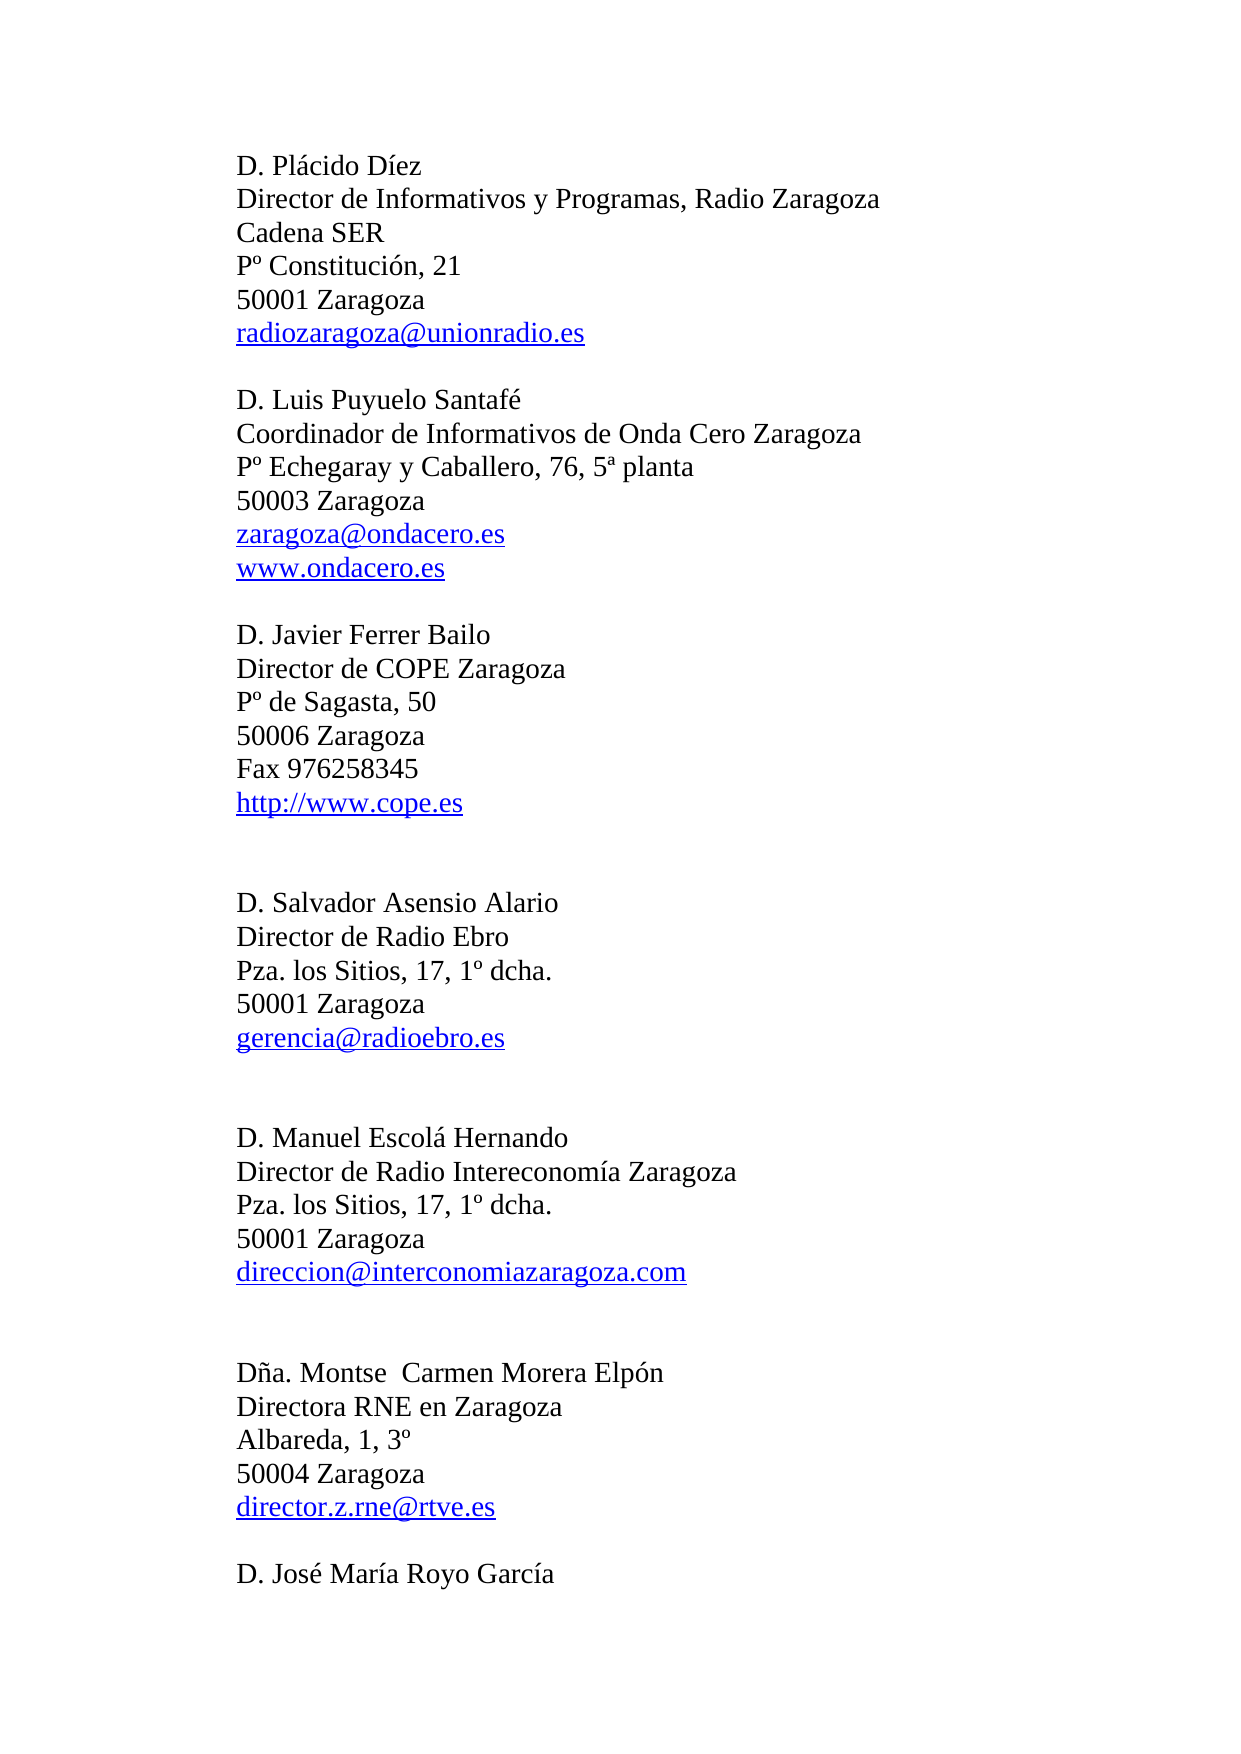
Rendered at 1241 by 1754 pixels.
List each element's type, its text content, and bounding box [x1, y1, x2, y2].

text gerencia@radioebro.es [236, 1020, 1078, 1053]
text radiozaragoza@unionradio.es [236, 315, 1078, 349]
text D. Manuel Escolá Hernando [236, 1120, 1078, 1154]
text Pº Echegaray y Caballero, 76, 5ª planta [236, 449, 1078, 483]
text D. Javier Ferrer Bailo [236, 617, 1078, 651]
text http://www.cope.es [236, 785, 1078, 818]
text 50003 Zaragoza [236, 483, 1078, 517]
text Director de Radio Ebro [236, 919, 1078, 953]
text D. Plácido Díez [236, 148, 1078, 181]
text Fax 976258345 [236, 751, 1078, 785]
text Pº Constitución, 21 [236, 248, 1078, 282]
text Pza. los Sitios, 17, 1º dcha. [236, 1187, 1078, 1221]
text 50001 Zaragoza [236, 282, 1078, 315]
text 50001 Zaragoza [236, 1221, 1078, 1254]
text D. Luis Puyuelo Santafé [236, 382, 1078, 416]
text Director de Radio Intereconomía Zaragoza [236, 1154, 1078, 1187]
text director.z.rne@rtve.es [236, 1489, 1078, 1523]
text Dña. Montse Carmen Morera Elpón [236, 1355, 1078, 1389]
text Pº de Sagasta, 50 [236, 684, 1078, 718]
text Directora RNE en Zaragoza [236, 1389, 1078, 1422]
text Director de Informativos y Programas, Radio Zaragoza [236, 181, 1078, 215]
text 50006 Zaragoza [236, 718, 1078, 751]
text Pza. los Sitios, 17, 1º dcha. [236, 953, 1078, 986]
text D. José María Royo García [236, 1556, 1078, 1590]
text 50001 Zaragoza [236, 986, 1078, 1020]
text direccion@interconomiazaragoza.com [236, 1254, 1078, 1288]
text www.ondacero.es [236, 550, 1078, 584]
text 50004 Zaragoza [236, 1456, 1078, 1489]
text Cadena SER [236, 215, 1078, 248]
text Coordinador de Informativos de Onda Cero Zaragoza [236, 416, 1078, 449]
text zaragoza@ondacero.es [236, 517, 1078, 550]
text D. Salvador Asensio Alario [236, 886, 1078, 919]
text Albareda, 1, 3º [236, 1422, 1078, 1456]
text Director de COPE Zaragoza [236, 651, 1078, 684]
